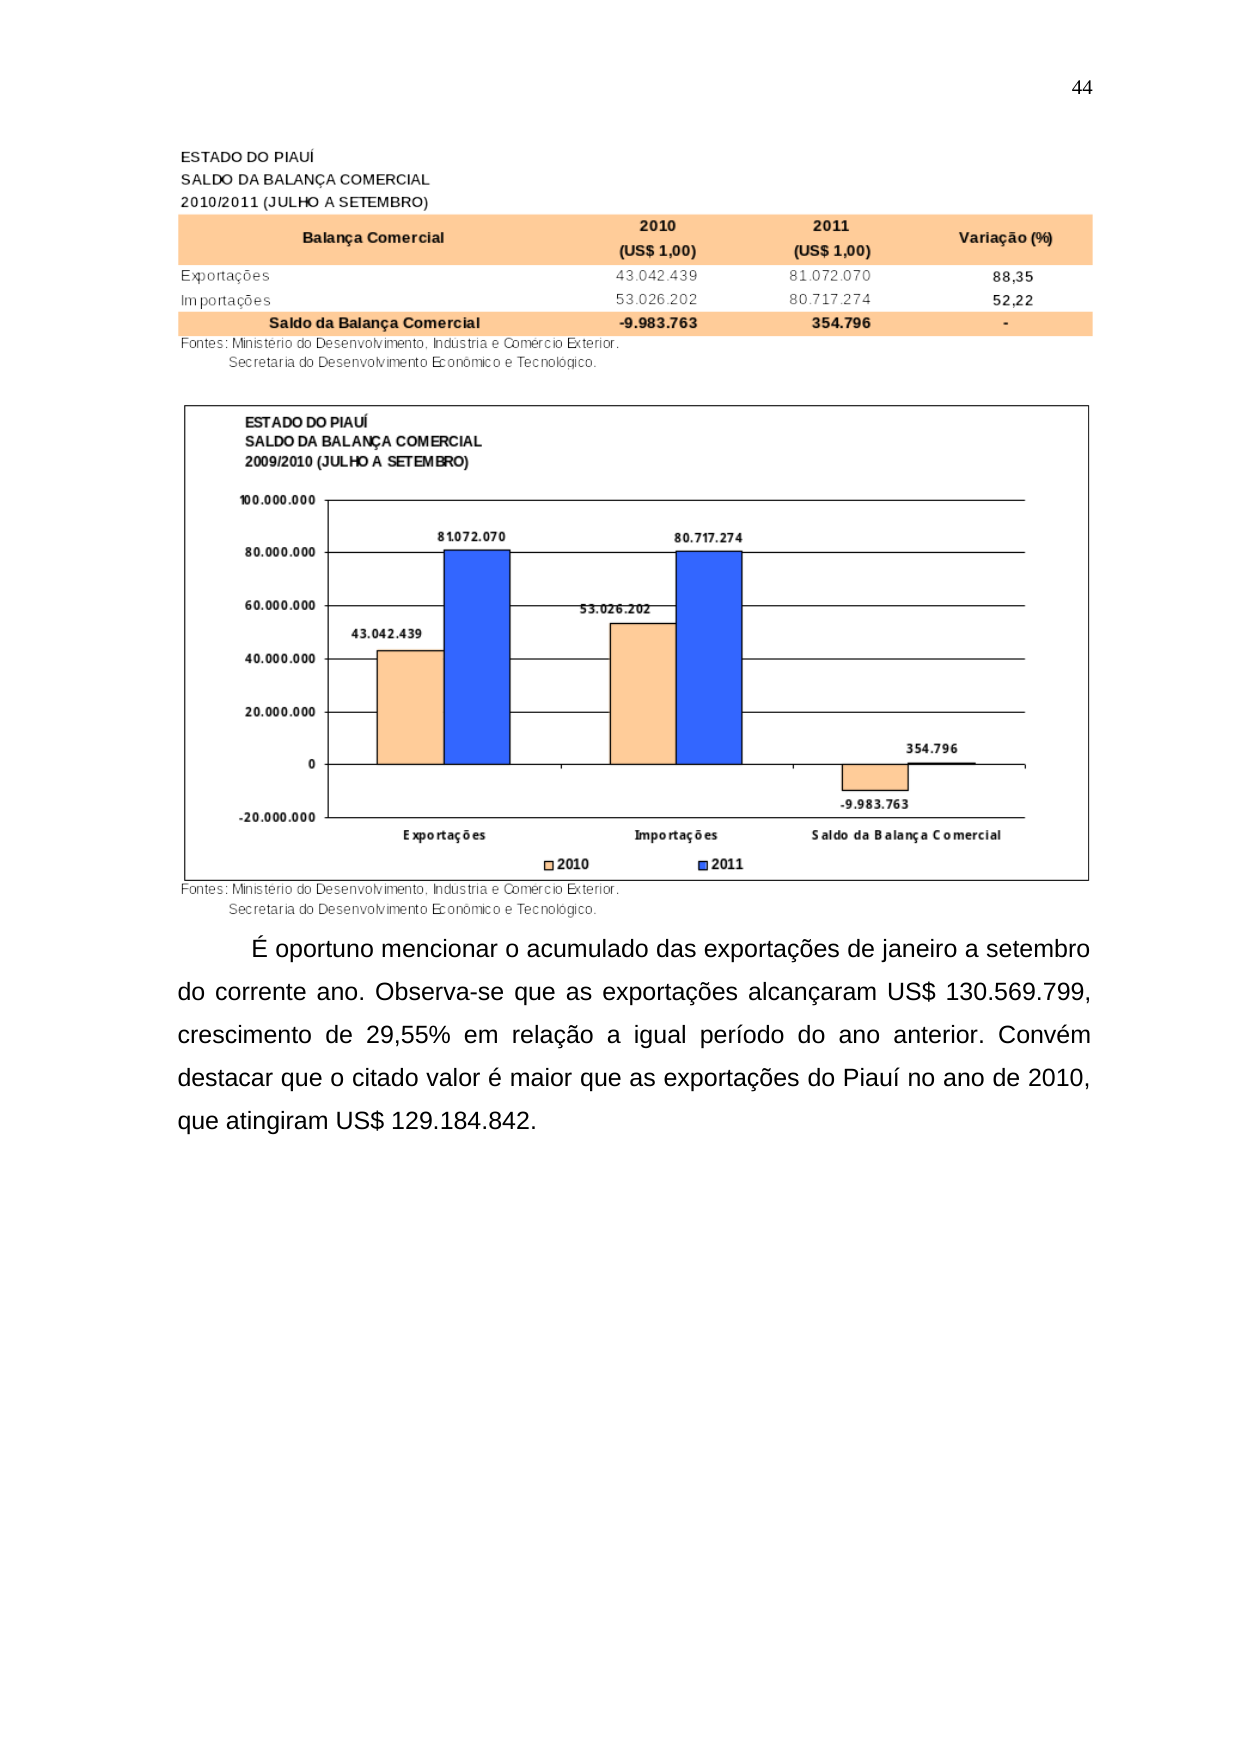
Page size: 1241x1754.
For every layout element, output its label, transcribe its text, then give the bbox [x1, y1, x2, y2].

text É oportuno mencionar o acumulado das exportações de janeiro a setembro do corrente ano. Observa-se que as exportações alcançaram US$ 130.569.799, crescimento de 29,55% em relação a igual período do ano anterior. Convém destacar que o citado valor é maior que as exportações do Piauí no ano de 2010, que atingiram US$ 129.184.842. [177, 934, 1092, 1135]
